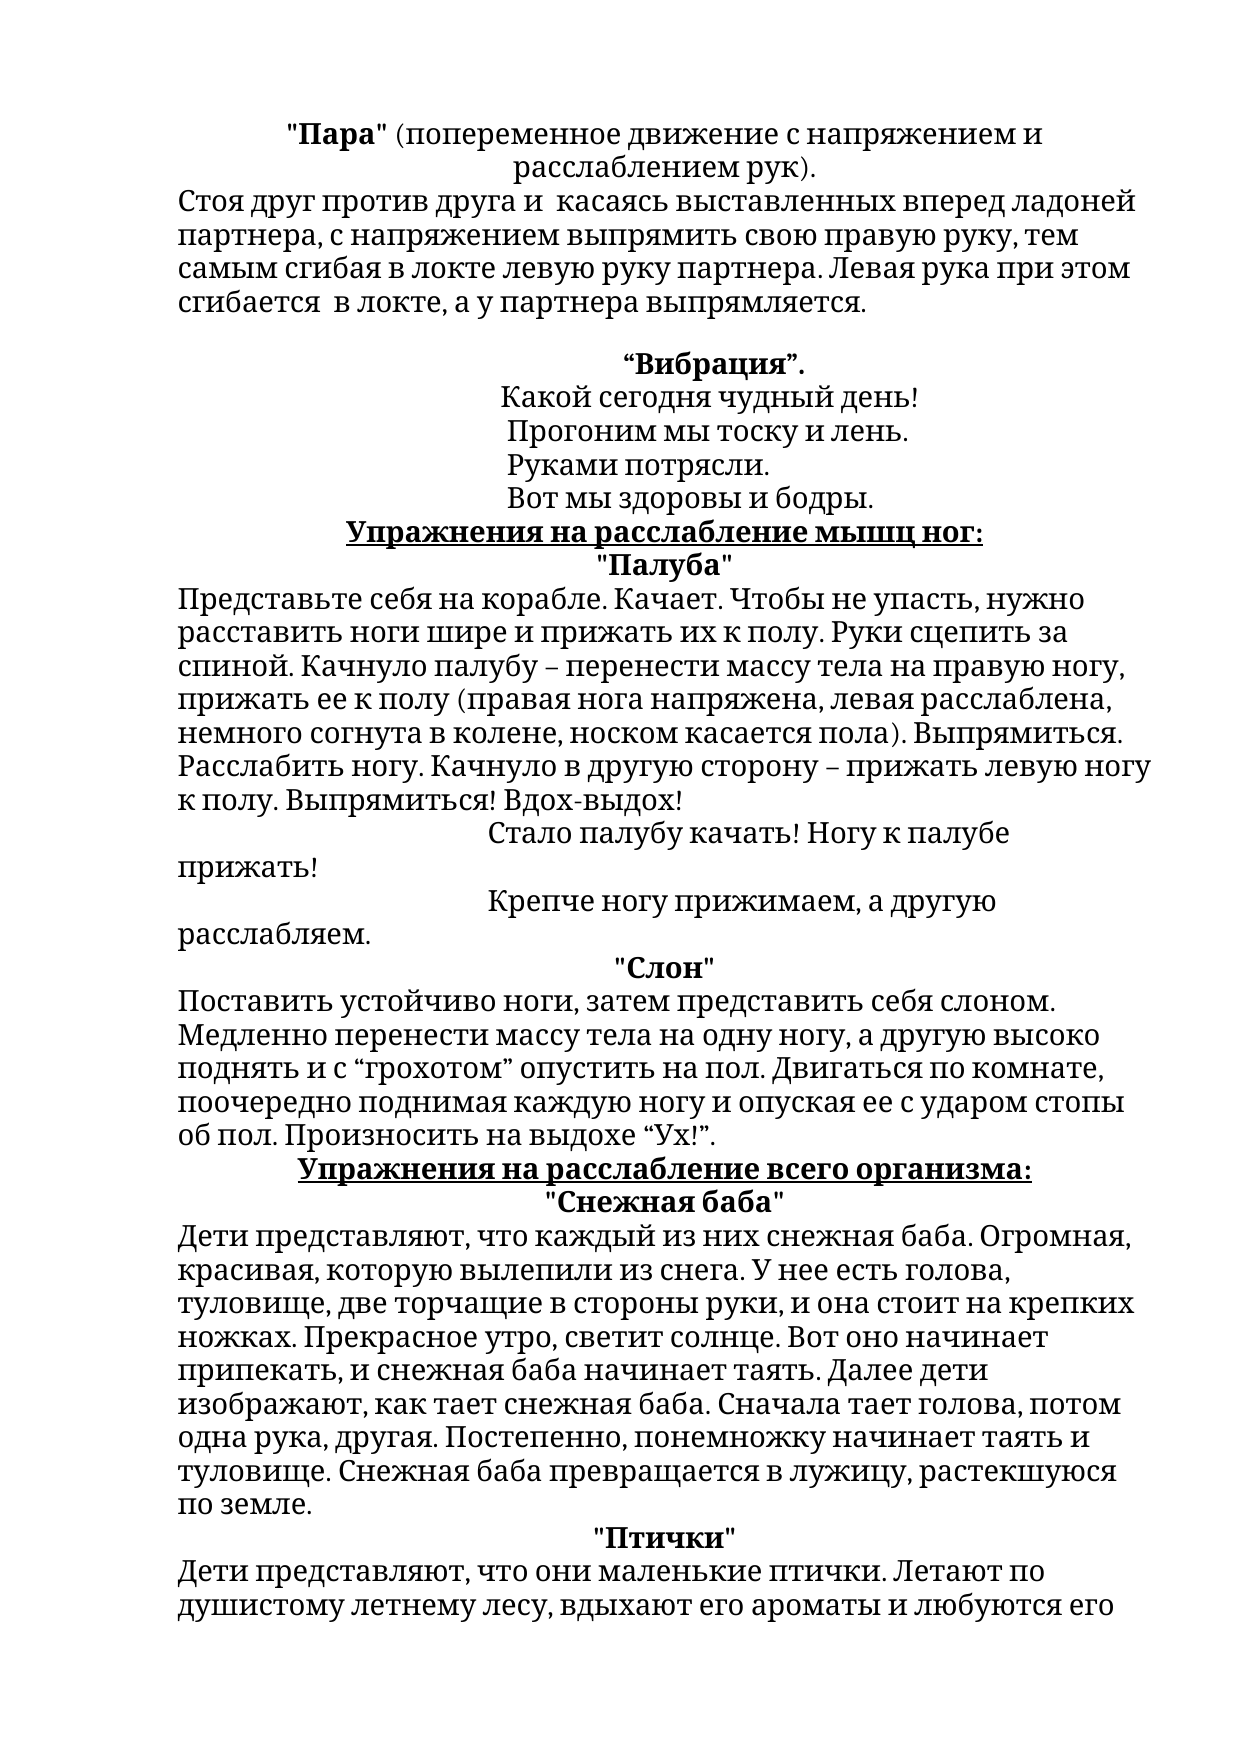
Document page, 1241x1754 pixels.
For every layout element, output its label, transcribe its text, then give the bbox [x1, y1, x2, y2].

text Упражнения на расслабление всего организма: [177, 1153, 1152, 1187]
text Дети представляют, что каждый из них снежная баба. Огромная, красивая, которую вылепили из снега. У нее есть голова, туловище, две торчащие в стороны руки, и она стоит на крепких ножках. Прекрасное утро, светит солнце. Вот оно начинает припекать, и снежная баба начинает таять. Далее дети изображают, как тает снежная баба. Сначала тает голова, потом одна рука, другая. Постепенно, понемножку начинает таять и туловище. Снежная баба превращается в лужицу, растекшуюся по земле. [177, 1220, 1152, 1522]
text Упражнения на расслабление мышц ног: [177, 516, 1152, 549]
text Стоя друг против друга и касаясь выставленных вперед ладоней партнера, с напряжением выпрямить свою правую руку, тем самым сгибая в локте левую руку партнера. Левая рука при этом сгибается в локте, а у партнера выпрямляется. [177, 185, 1152, 348]
text "Слон" [177, 952, 1152, 985]
text "Птички" [177, 1522, 1152, 1556]
text "Снежная баба" [177, 1187, 1152, 1220]
text “Вибрация”. Какой сегодня чудный день! Прогоним мы тоску и лень. Руками потрясли. Вот мы здоровы и бодры. [177, 348, 1152, 516]
text "Палуба" [177, 549, 1152, 583]
text "Пара" (попеременное движение с напряжением и расслаблением рук). [177, 118, 1152, 185]
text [177, 1556, 1152, 1623]
text Поставить устойчиво ноги, затем представить себя слоном. Медленно перенести массу тела на одну ногу, а другую высоко поднять и с “грохотом” опустить на пол. Двигаться по комнате, поочередно поднимая каждую ногу и опуская ее с ударом стопы об пол. Произносить на выдохе “Ух!”. [177, 985, 1152, 1153]
text Представьте себя на корабле. Качает. Чтобы не упасть, нужно расставить ноги шире и прижать их к полу. Руки сцепить за спиной. Качнуло палубу – перенести массу тела на правую ногу, прижать ее к полу (правая нога напряжена, левая расслаблена, немного согнута в колене, носком касается пола). Выпрямиться. Расслабить ногу. Качнуло в другую сторону – прижать левую ногу к полу. Выпрямиться! Вдох-выдох! Стало палубу качать! Ногу к палубе прижать! Крепче ногу прижимаем, а другую расслабляем. [177, 583, 1152, 952]
